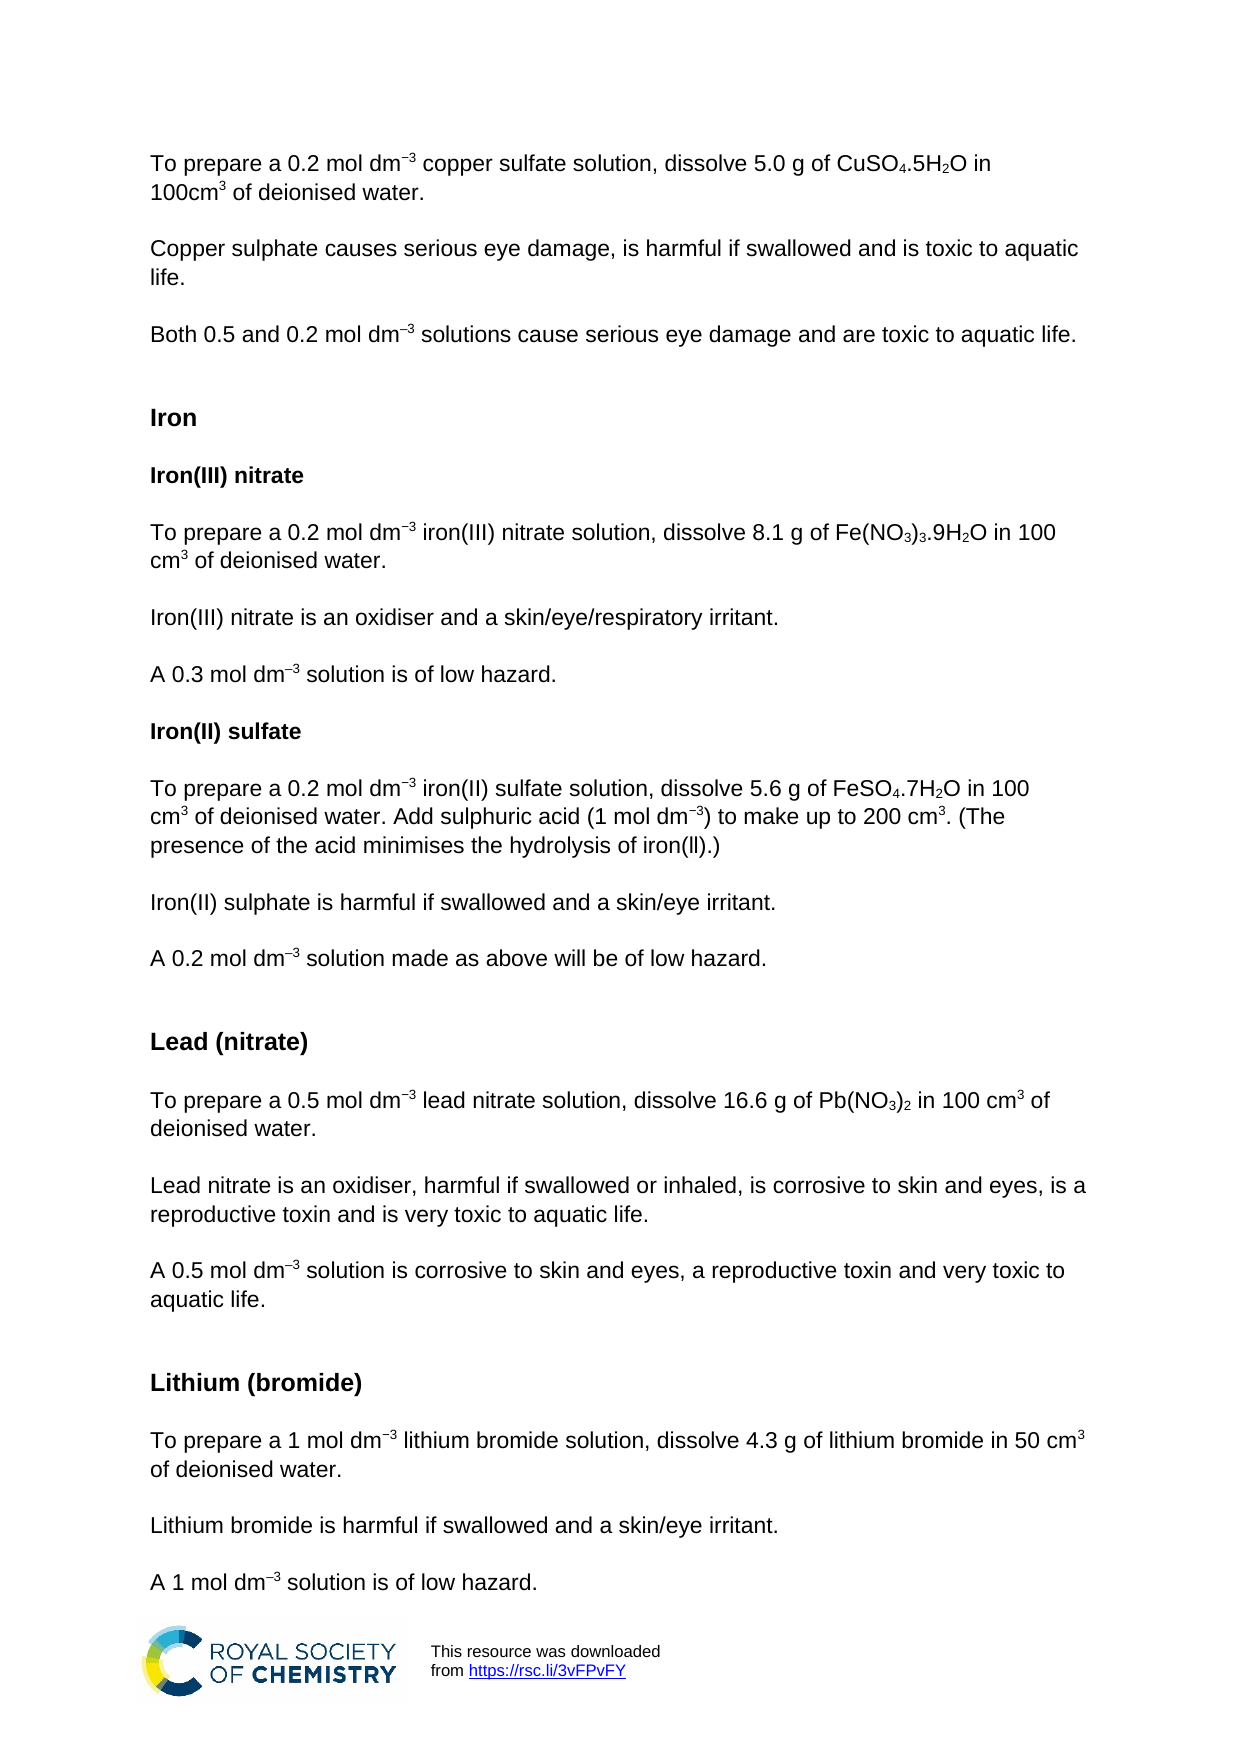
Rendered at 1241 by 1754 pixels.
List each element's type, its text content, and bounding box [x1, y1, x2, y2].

text Iron(II) sulphate is harmful if swallowed and a skin/eye irritant. [150, 888, 1090, 915]
subtitle Iron(III) nitrate [150, 462, 1090, 488]
text To prepare a 0.2 mol dm−3 copper sulfate solution, dissolve 5.0 g of CuSO4.5H2O in 100cm3 of deionised water. [150, 150, 1090, 205]
text To prepare a 1 mol dm−3 lithium bromide solution, dissolve 4.3 g of lithium bromide in 50 cm3 of deionised water. [150, 1427, 1090, 1482]
text Lithium bromide is harmful if swallowed and a skin/eye irritant. [150, 1512, 1090, 1539]
text Copper sulphate causes serious eye damage, is harmful if swallowed and is toxic to aquatic life. [150, 235, 1090, 290]
text Lead nitrate is an oxidiser, harmful if swallowed or inhaled, is corrosive to skin and eyes, is a reproductive toxin and is very toxic to aquatic life. [150, 1172, 1090, 1227]
subtitle Iron [150, 402, 1090, 431]
text A 0.5 mol dm–3 solution is corrosive to skin and eyes, a reproductive toxin and very toxic to aquatic life. [150, 1257, 1090, 1312]
text To prepare a 0.5 mol dm−3 lead nitrate solution, dissolve 16.6 g of Pb(NO3)2 in 100 cm3 of deionised water. [150, 1087, 1090, 1142]
text A 1 mol dm–3 solution is of low hazard. [150, 1569, 1090, 1596]
picture [136, 1618, 407, 1704]
text To prepare a 0.2 mol dm−3 iron(II) sulfate solution, dissolve 5.6 g of FeSO4.7H2O in 100 cm3 of deionised water. Add sulphuric acid (1 mol dm−3) to make up to 200 cm3. (The presence of the acid minimises the hydrolysis of iron(ll).) [150, 775, 1090, 858]
text To prepare a 0.2 mol dm−3 iron(III) nitrate solution, dissolve 8.1 g of Fe(NO3)3.9H2O in 100 cm3 of deionised water. [150, 519, 1090, 574]
text Iron(III) nitrate is an oxidiser and a skin/eye/respiratory irritant. [150, 604, 1090, 631]
subtitle Iron(II) sulfate [150, 718, 1090, 744]
text A 0.3 mol dm–3 solution is of low hazard. [150, 661, 1090, 687]
text Both 0.5 and 0.2 mol dm–3 solutions cause serious eye damage and are toxic to aquatic life. [150, 321, 1090, 347]
subtitle Lead (nitrate) [150, 1027, 1090, 1056]
text A 0.2 mol dm–3 solution made as above will be of low hazard. [150, 945, 1090, 972]
subtitle Lithium (bromide) [150, 1368, 1090, 1396]
